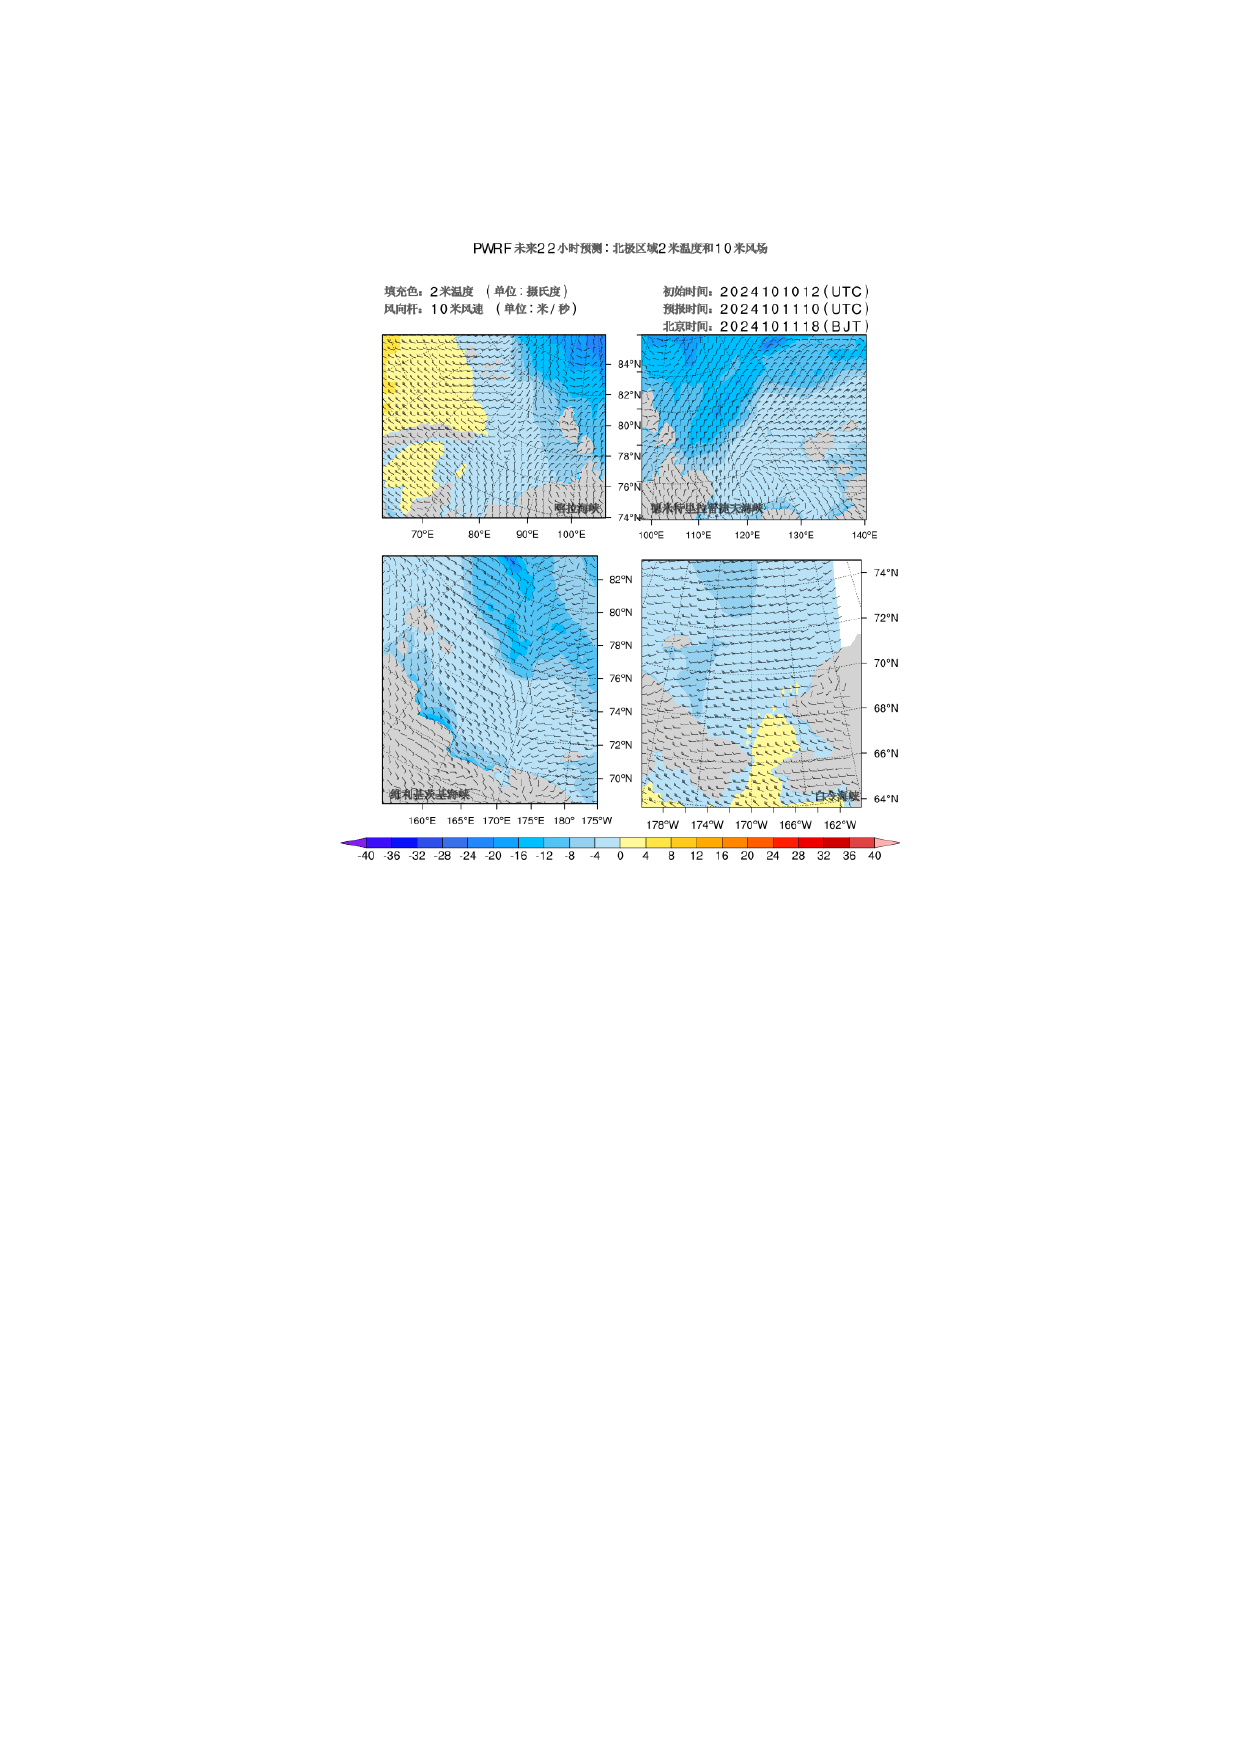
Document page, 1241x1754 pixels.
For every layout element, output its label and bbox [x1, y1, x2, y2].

picture [187, 161, 1053, 1028]
